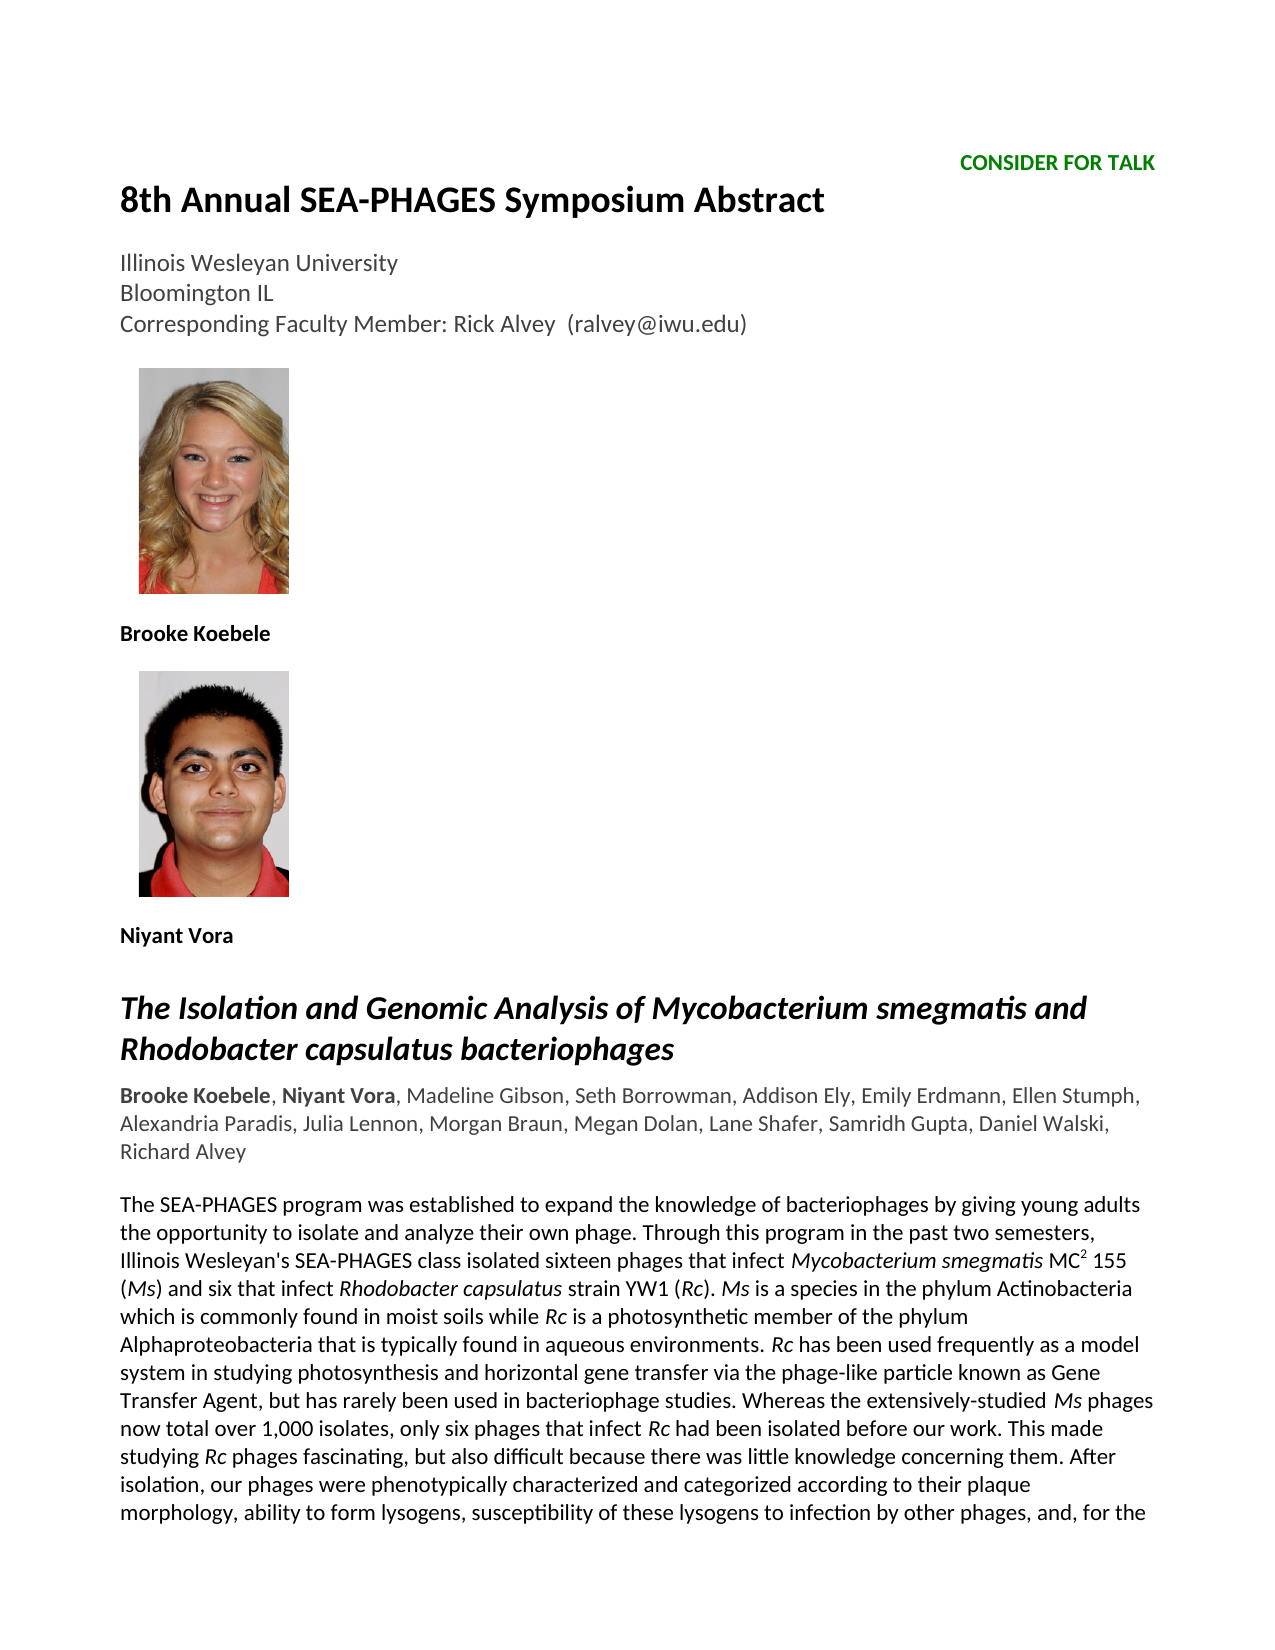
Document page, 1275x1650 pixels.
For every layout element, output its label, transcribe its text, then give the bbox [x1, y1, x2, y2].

text Corresponding Faculty Member: Rick Alvey (ralvey@iwu.edu) [120, 308, 1155, 369]
text Brooke Koebele, Niyant Vora, Madeline Gibson, Seth Borrowman, Addison Ely, Emily Erdmann, Ellen Stumph, Alexandria Paradis, Julia Lennon, Morgan Braun, Megan Dolan, Lane Shafer, Samridh Gupta, Daniel Walski, Richard Alvey [120, 1081, 1155, 1165]
picture [138, 368, 289, 594]
text Brooke Koebele [120, 619, 1155, 647]
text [120, 1190, 1155, 1526]
text Illinois Wesleyan University [120, 247, 1155, 277]
text CONSIDER FOR TALK [120, 148, 1155, 176]
picture [138, 671, 289, 897]
title The Isolation and Genomic Analysis of Mycobacterium smegmatis and Rhodobacter capsulatus bacteriophages [120, 987, 1155, 1068]
text 8th Annual SEA-PHAGES Symposium Abstract [120, 176, 1155, 222]
text Bloomington IL [120, 277, 1155, 308]
text Niyant Vora [120, 921, 1155, 949]
